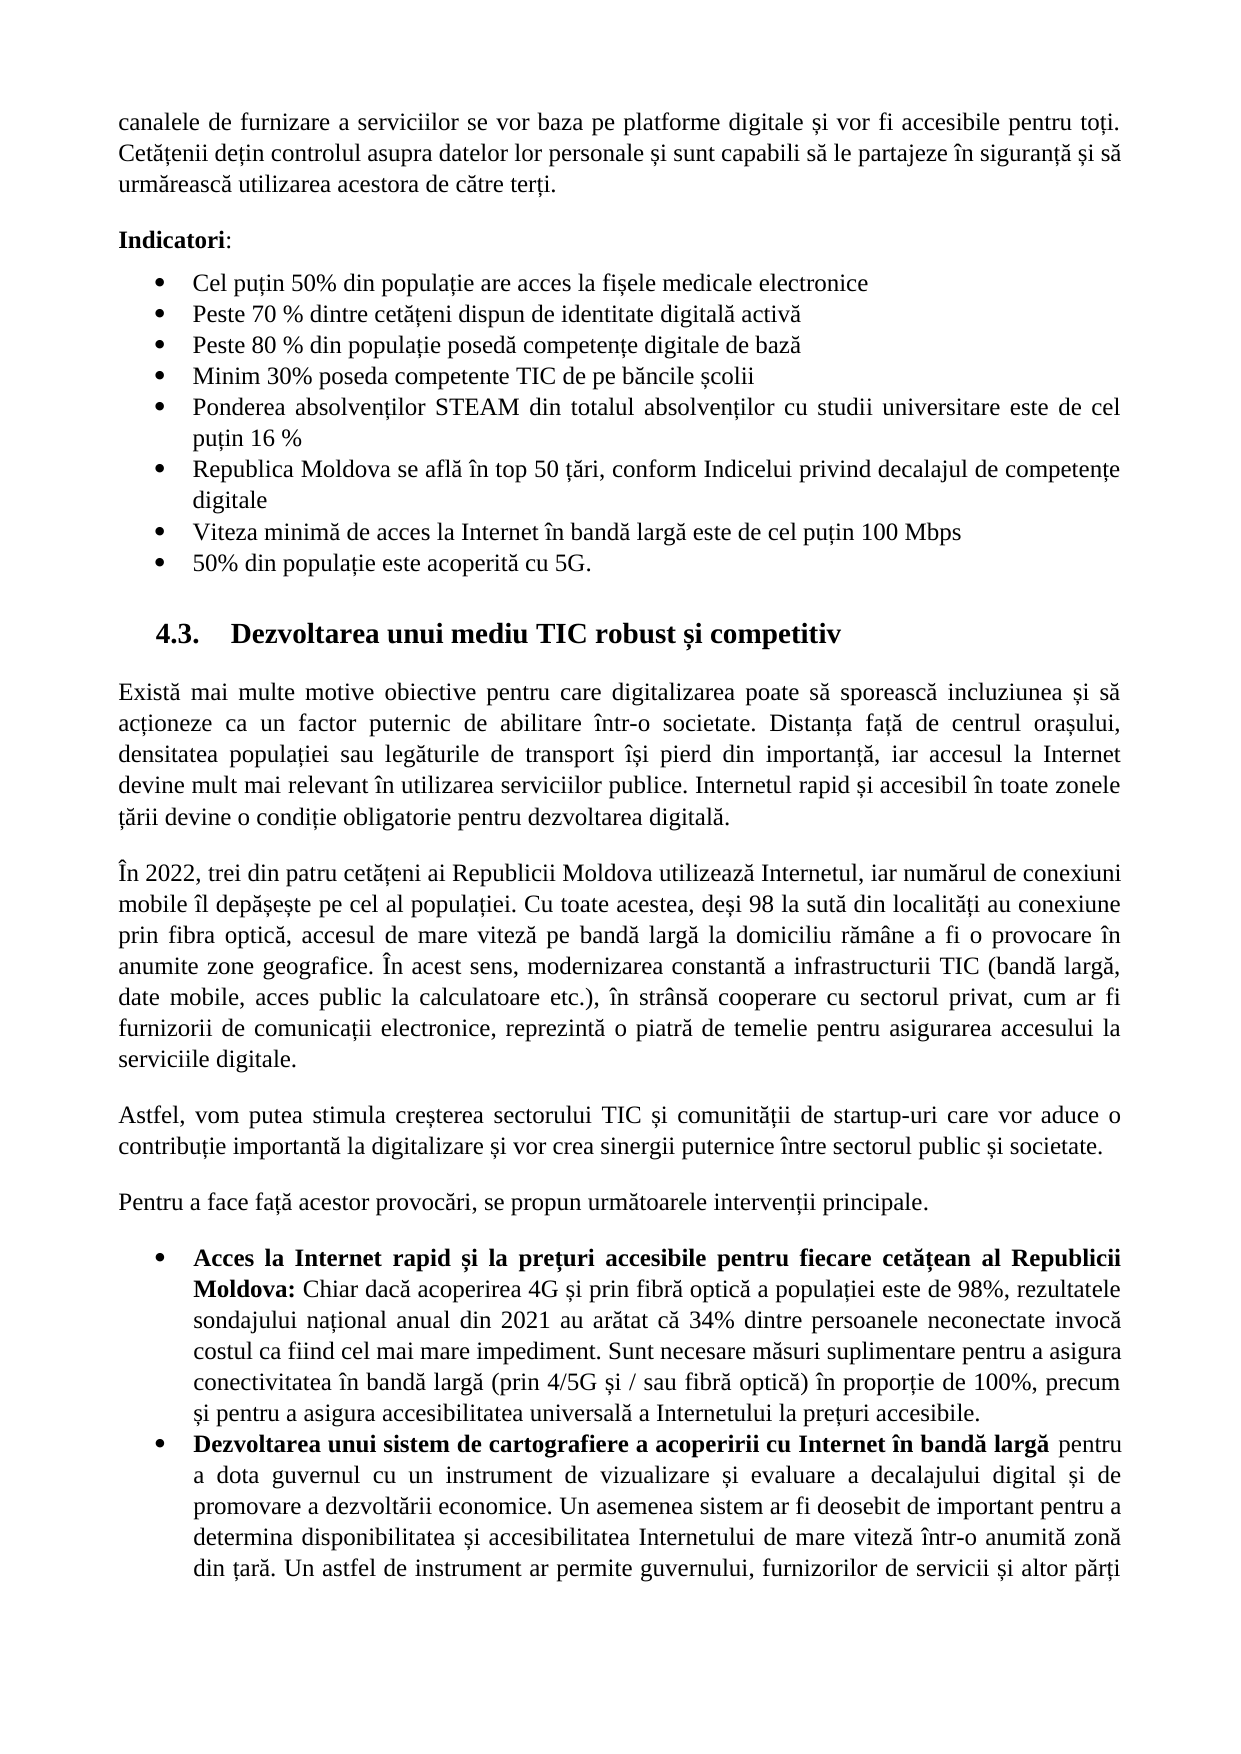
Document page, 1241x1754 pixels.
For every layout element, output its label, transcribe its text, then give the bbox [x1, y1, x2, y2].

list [156, 1429, 1122, 1582]
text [118, 107, 1122, 197]
list Republica Moldova se află în top 50 țări, conform Indicelui privind decalajul de competențe digitale [155, 454, 1122, 514]
subtitle Dezvoltarea unui mediu TIC robust și competitiv [156, 616, 1122, 650]
list Cel puțin 50% din populație are acces la fișele medicale electronice [155, 268, 1122, 297]
list Minim 30% poseda competente TIC de pe băncile școlii [155, 361, 1122, 390]
text Astfel, vom putea stimula creșterea sectorului TIC și comunității de startup-uri care vor aduce o contribuție importantă la digitalizare și vor crea sinergii puternice între sectorul public și societate. [118, 1100, 1122, 1160]
text Indicatori: [118, 225, 1122, 253]
list Acces la Internet rapid și la prețuri accesibile pentru fiecare cetățean al Republicii Moldova: Chiar dacă acoperirea 4G și prin fibră optică a populației este de 98%, rezultatele sondajului național anual din 2021 au arătat că 34% dintre persoanele neconectate invocă costul ca fiind cel mai mare impediment. Sunt necesare măsuri suplimentare pentru a asigura conectivitatea în bandă largă (prin 4/5G și / sau fibră optică) în proporție de 100%, precum și pentru a asigura accesibilitatea universală a Internetului la prețuri accesibile. [156, 1243, 1122, 1427]
list Ponderea absolvenților STEAM din totalul absolvenților cu studii universitare este de cel puțin 16 % [155, 392, 1122, 452]
list Peste 70 % dintre cetățeni dispun de identitate digitală activă [155, 299, 1122, 328]
text Pentru a face față acestor provocări, se propun următoarele intervenții principale. [118, 1187, 1122, 1216]
list Viteza minimă de acces la Internet în bandă largă este de cel puțin 100 Mbps [155, 517, 1122, 545]
text Există mai multe motive obiective pentru care digitalizarea poate să sporească incluziunea și să acționeze ca un factor puternic de abilitare într-o societate. Distanța față de centrul orașului, densitatea populației sau legăturile de transport își pierd din importanță, iar accesul la Internet devine mult mai relevant în utilizarea serviciilor publice. Internetul rapid și accesibil în toate zonele țării devine o condiție obligatorie pentru dezvoltarea digitală. [118, 677, 1122, 830]
list Peste 80 % din populație posedă competențe digitale de bază [155, 330, 1122, 359]
text În 2022, trei din patru cetățeni ai Republicii Moldova utilizează Internetul, iar numărul de conexiuni mobile îl depășește pe cel al populației. Cu toate acestea, deși 98 la sută din localități au conexiune prin fibra optică, accesul de mare viteză pe bandă largă la domiciliu rămâne a fi o provocare în anumite zone geografice. În acest sens, modernizarea constantă a infrastructurii TIC (bandă largă, date mobile, acces public la calculatoare etc.), în strânsă cooperare cu sectorul privat, cum ar fi furnizorii de comunicații electronice, reprezintă o piatră de temelie pentru asigurarea accesului la serviciile digitale. [118, 858, 1122, 1073]
list 50% din populație este acoperită cu 5G. [155, 548, 1122, 576]
